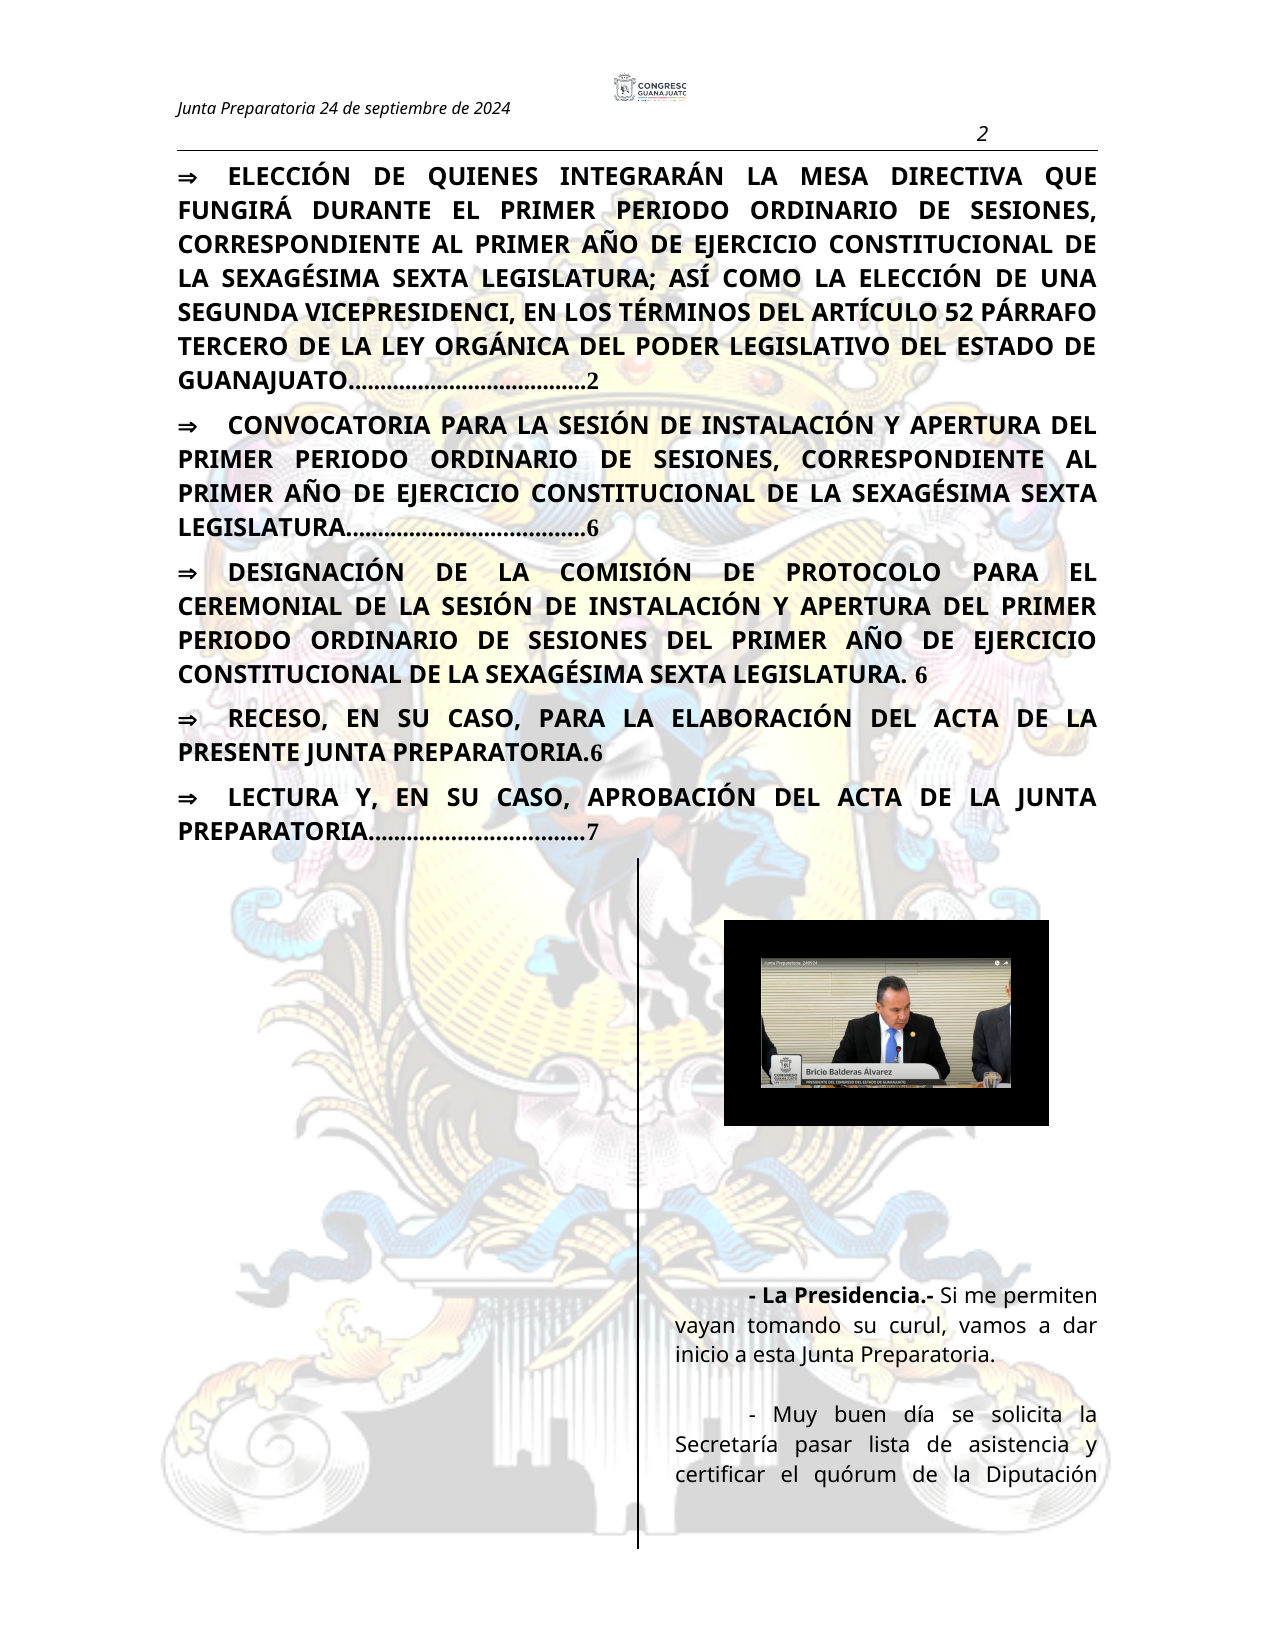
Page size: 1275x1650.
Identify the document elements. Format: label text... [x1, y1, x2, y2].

picture [613, 72, 686, 101]
picture [761, 958, 1011, 1088]
text - La Presidencia.- Si me permiten vayan tomando su curul, vamos a dar inicio a esta Junta Preparatoria. [675, 1280, 1098, 1369]
